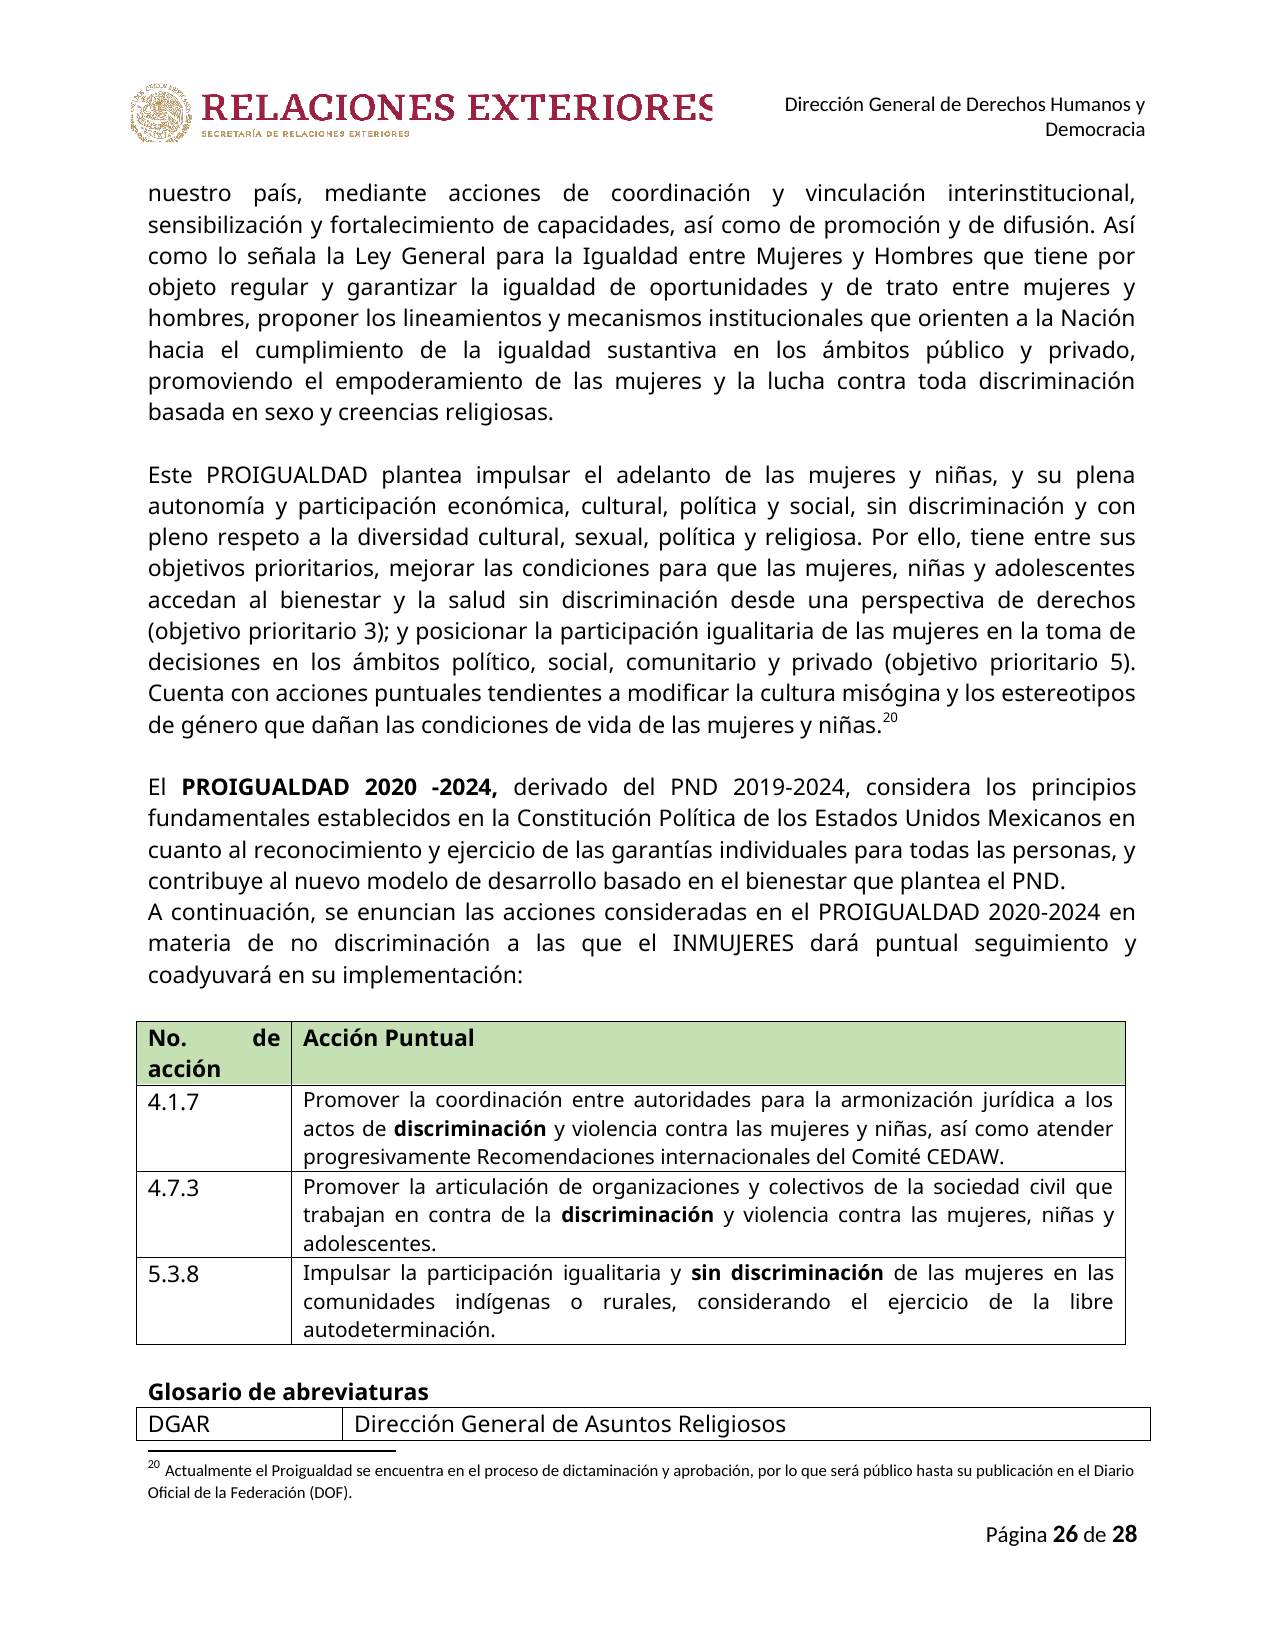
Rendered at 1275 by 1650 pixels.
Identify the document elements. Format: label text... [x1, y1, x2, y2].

table_header No. de acción [137, 1022, 291, 1084]
table_header Acción Puntual [292, 1022, 1125, 1084]
table_cell Impulsar la participación igualitaria y sin discriminación de las mujeres en las comunidades indígenas o rurales, considerando el ejercicio de la libre autodeterminación. [292, 1258, 1125, 1344]
table_cell Promover la coordinación entre autoridades para la armonización jurídica a los actos de discriminación y violencia contra las mujeres y niñas, así como atender progresivamente Recomendaciones internacionales del Comité CEDAW. [292, 1086, 1125, 1171]
text Glosario de abreviaturas [148, 1376, 1137, 1407]
picture [128, 83, 712, 142]
table_cell 4.7.3 [137, 1172, 291, 1257]
text El PROIGUALDAD 2020 -2024, derivado del PND 2019-2024, considera los principios fundamentales establecidos en la Constitución Política de los Estados Unidos Mexicanos en cuanto al reconocimiento y ejercicio de las garantías individuales para todas las personas, y contribuye al nuevo modelo de desarrollo basado en el bienestar que plantea el PND. [148, 771, 1137, 896]
text A continuación, se enuncian las acciones consideradas en el PROIGUALDAD 2020-2024 en materia de no discriminación a las que el INMUJERES dará puntual seguimiento y coadyuvará en su implementación: [148, 896, 1137, 990]
table_header DGAR [137, 1408, 342, 1440]
table_cell 4.1.7 [137, 1086, 291, 1171]
table_cell 5.3.8 [137, 1258, 291, 1344]
table_header Dirección General de Asuntos Religiosos [343, 1408, 1150, 1440]
table_cell Promover la articulación de organizaciones y colectivos de la sociedad civil que trabajan en contra de la discriminación y violencia contra las mujeres, niñas y adolescentes. [292, 1172, 1125, 1257]
text Este PROIGUALDAD plantea impulsar el adelanto de las mujeres y niñas, y su plena autonomía y participación económica, cultural, política y social, sin discriminación y con pleno respeto a la diversidad cultural, sexual, política y religiosa. Por ello, tiene entre sus objetivos prioritarios, mejorar las condiciones para que las mujeres, niñas y adolescentes accedan al bienestar y la salud sin discriminación desde una perspectiva de derechos (objetivo prioritario 3); y posicionar la participación igualitaria de las mujeres en la toma de decisiones en los ámbitos político, social, comunitario y privado (objetivo prioritario 5). Cuenta con acciones puntuales tendientes a modificar la cultura misógina y los estereotipos de género que dañan las condiciones de vida de las mujeres y niñas. [148, 458, 1137, 740]
